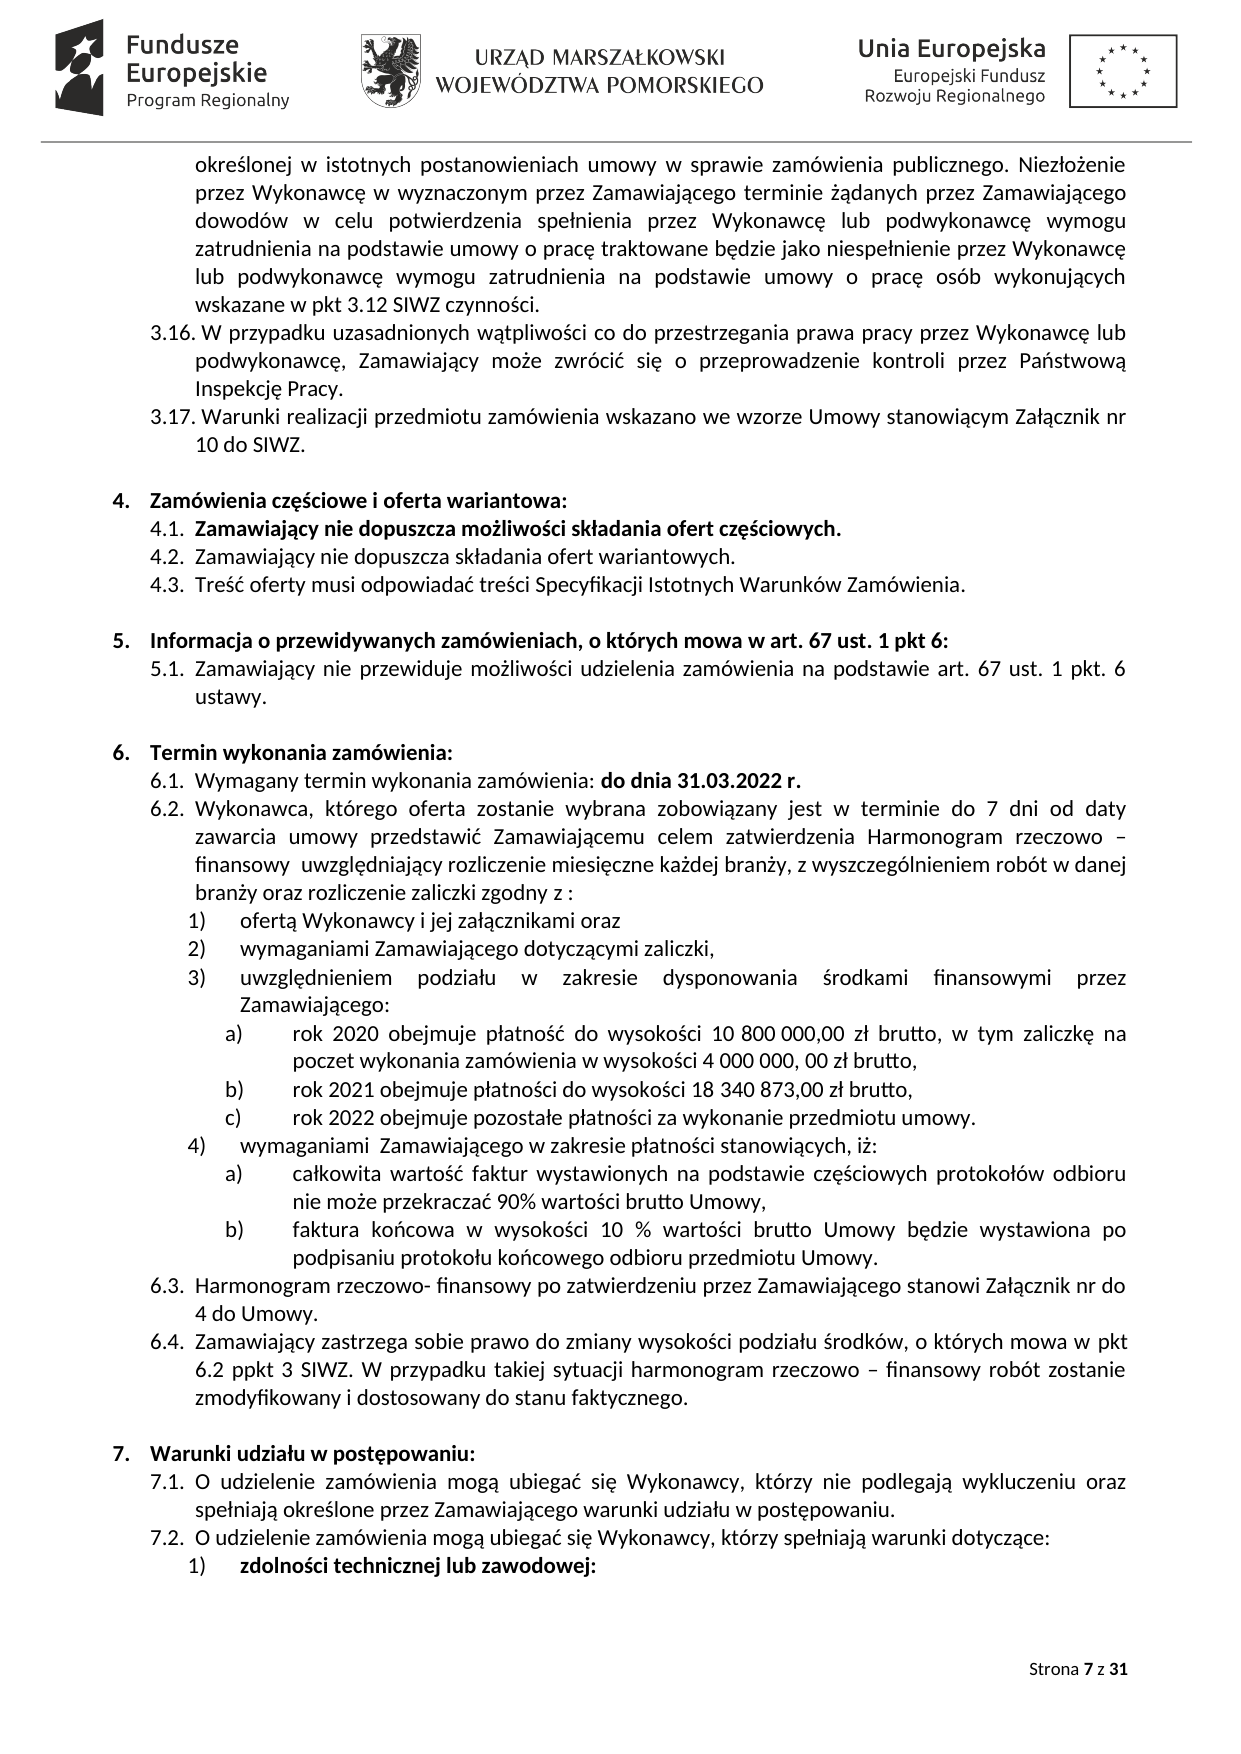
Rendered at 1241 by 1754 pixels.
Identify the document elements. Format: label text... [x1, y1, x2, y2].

list Zamawiający nie dopuszcza składania ofert wariantowych. [150, 542, 1128, 570]
list Zamawiający nie przewiduje możliwości udzielenia zamówienia na podstawie art. 67 ust. 1 pkt. 6 ustawy. [150, 654, 1128, 710]
list rok 2022 obejmuje pozostałe płatności za wykonanie przedmiotu umowy. [225, 1103, 1128, 1131]
list Harmonogram rzeczowo- finansowy po zatwierdzeniu przez Zamawiającego stanowi Załącznik nr do 4 do Umowy. [150, 1271, 1128, 1327]
list całkowita wartość faktur wystawionych na podstawie częściowych protokołów odbioru nie może przekraczać 90% wartości brutto Umowy, [225, 1159, 1128, 1215]
list ofertą Wykonawcy i jej załącznikami oraz [187, 907, 1128, 934]
list O udzielenie zamówienia mogą ubiegać się Wykonawcy, którzy spełniają warunki dotyczące: [150, 1523, 1128, 1551]
list wymaganiami Zamawiającego dotyczącymi zaliczki, [187, 934, 1128, 963]
list Zamawiający nie dopuszcza możliwości składania ofert częściowych. [150, 514, 1128, 542]
list Zamawiający zastrzega sobie prawo do zmiany wysokości podziału środków, o których mowa w pkt 6.2 ppkt 3 SIWZ. W przypadku takiej sytuacji harmonogram rzeczowo – finansowy robót zostanie zmodyfikowany i dostosowany do stanu faktycznego. [150, 1327, 1128, 1411]
list rok 2021 obejmuje płatności do wysokości 18 340 873,00 zł brutto, [225, 1075, 1128, 1103]
list Warunki udziału w postępowaniu: [112, 1439, 1128, 1467]
list W przypadku uzasadnionych wątpliwości co do przestrzegania prawa pracy przez Wykonawcę lub podwykonawcę, Zamawiający może zwrócić się o przeprowadzenie kontroli przez Państwową Inspekcję Pracy. [150, 318, 1128, 402]
list O udzielenie zamówienia mogą ubiegać się Wykonawcy, którzy nie podlegają wykluczeniu oraz spełniają określone przez Zamawiającego warunki udziału w postępowaniu. [150, 1467, 1128, 1523]
list Informacja o przewidywanych zamówieniach, o których mowa w art. 67 ust. 1 pkt 6: [112, 626, 1128, 654]
list Wykonawca, którego oferta zostanie wybrana zobowiązany jest w terminie do 7 dni od daty zawarcia umowy przedstawić Zamawiającemu celem zatwierdzenia Harmonogram rzeczowo – finansowy uwzględniający rozliczenie miesięczne każdej branży, z wyszczególnieniem robót w danej branży oraz rozliczenie zaliczki zgodny z : [150, 794, 1128, 907]
list uwzględnieniem podziału w zakresie dysponowania środkami finansowymi przez Zamawiającego: [187, 963, 1128, 1019]
list Warunki realizacji przedmiotu zamówienia wskazano we wzorze Umowy stanowiącym Załącznik nr 10 do SIWZ. [150, 402, 1128, 458]
list rok 2020 obejmuje płatność do wysokości 10 800 000,00 zł brutto, w tym zaliczkę na poczet wykonania zamówienia w wysokości 4 000 000, 00 zł brutto, [225, 1019, 1128, 1075]
list Treść oferty musi odpowiadać treści Specyfikacji Istotnych Warunków Zamówienia. [150, 570, 1128, 598]
list Zamówienia częściowe i oferta wariantowa: [112, 486, 1128, 514]
list zdolności technicznej lub zawodowej: [187, 1551, 1128, 1579]
list wymaganiami Zamawiającego w zakresie płatności stanowiących, iż: [187, 1131, 1128, 1159]
list Wymagany termin wykonania zamówienia: do dnia 31.03.2022 r. [150, 766, 1128, 794]
list Termin wykonania zamówienia: [112, 738, 1128, 766]
picture [40, 18, 1193, 143]
list faktura końcowa w wysokości 10 % wartości brutto Umowy będzie wystawiona po podpisaniu protokołu końcowego odbioru przedmiotu Umowy. [225, 1215, 1128, 1271]
